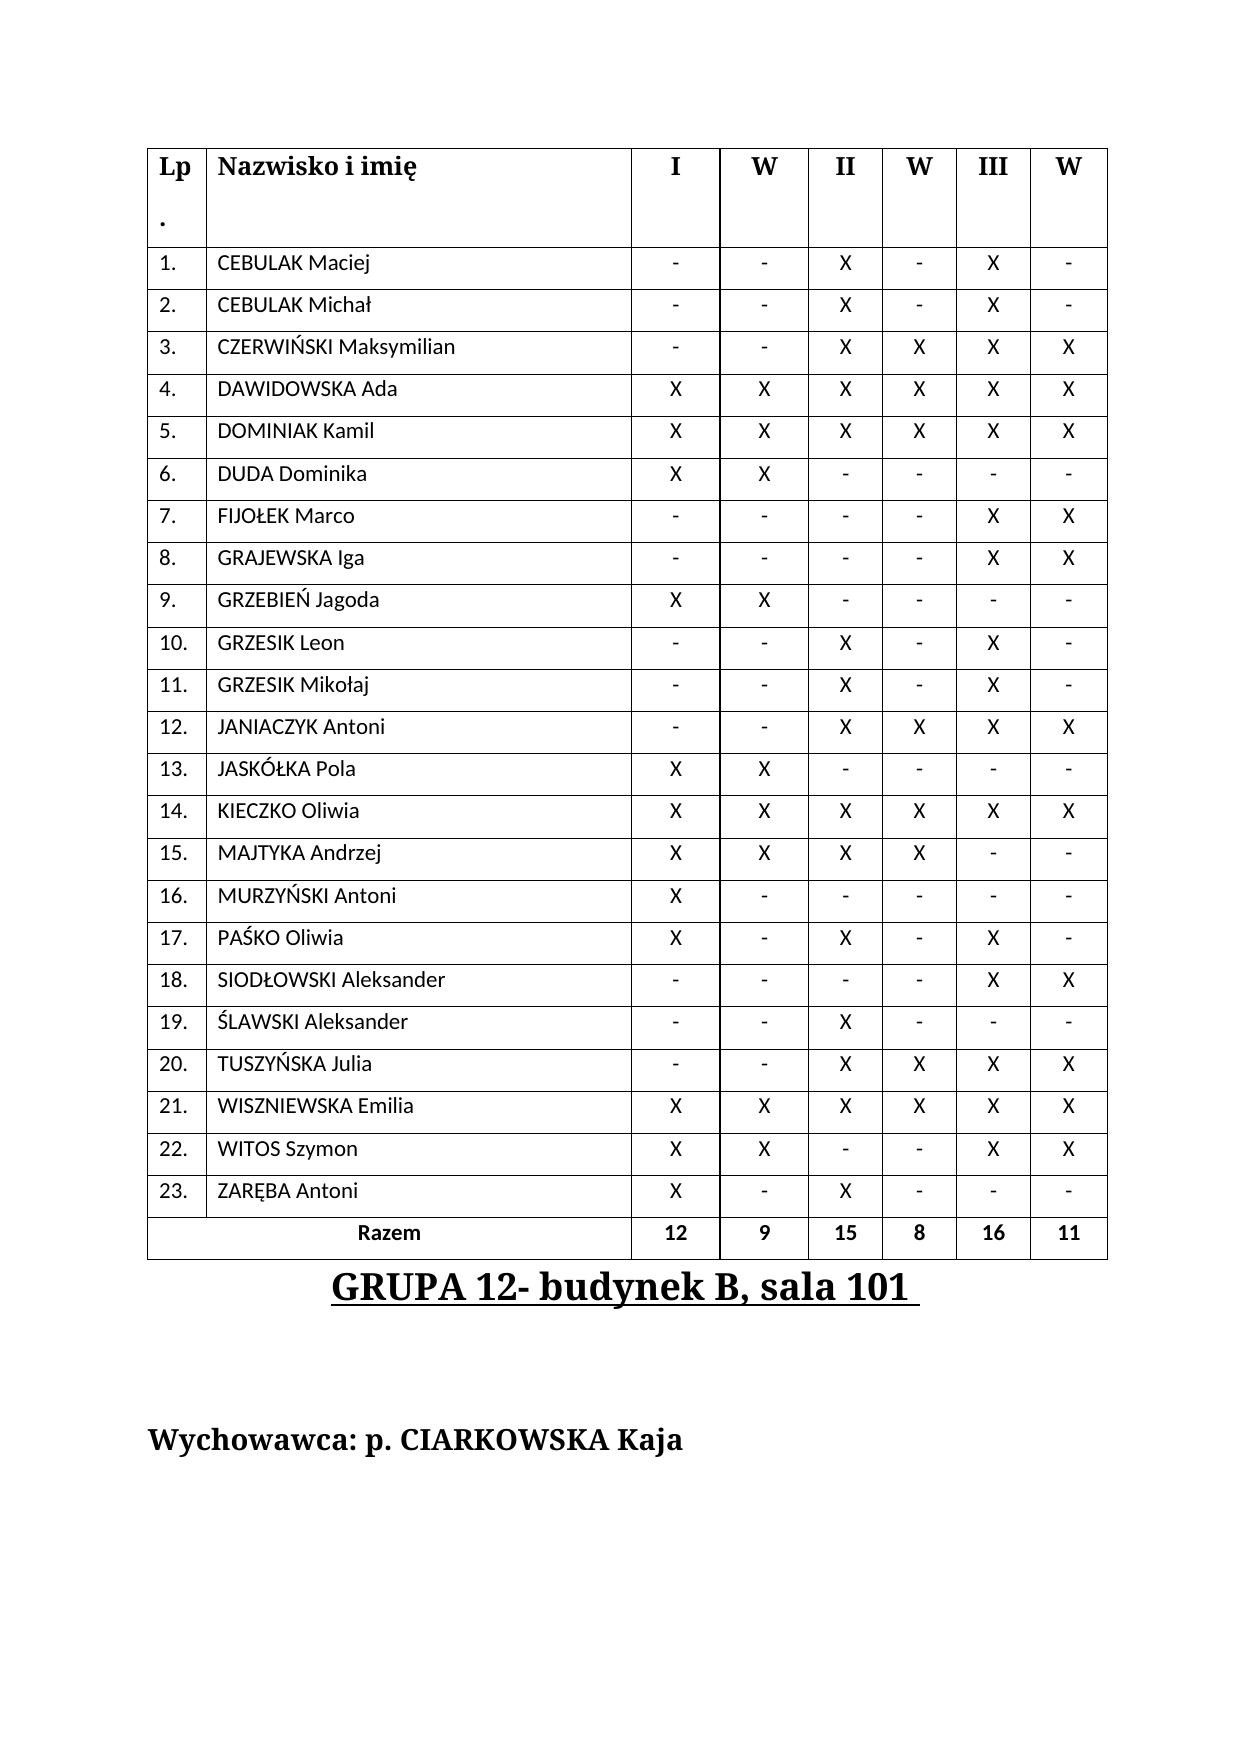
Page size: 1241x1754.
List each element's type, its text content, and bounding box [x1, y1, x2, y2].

table_cell - [721, 881, 808, 922]
table_cell [148, 501, 206, 542]
table_cell [148, 585, 206, 627]
table_cell ŚLAWSKI Aleksander [207, 1007, 631, 1048]
table_cell - [721, 965, 808, 1006]
table_cell [148, 248, 206, 289]
table_cell X [632, 585, 719, 627]
table_cell - [632, 248, 719, 289]
table_cell - [721, 1007, 808, 1048]
text GRUPA 12- budynek B, sala 101 [148, 1260, 1093, 1311]
table_cell - [1031, 459, 1107, 500]
table_cell - [883, 628, 956, 669]
table_header I [632, 149, 719, 247]
table_cell X [809, 332, 882, 373]
table_cell [148, 290, 206, 331]
table_cell - [883, 1007, 956, 1048]
table_cell ZARĘBA Antoni [207, 1176, 631, 1217]
table_cell - [1031, 670, 1107, 711]
table_cell DAWIDOWSKA Ada [207, 375, 631, 416]
table_cell WITOS Szymon [207, 1134, 631, 1175]
table_cell X [1031, 501, 1107, 542]
table_cell - [1031, 754, 1107, 795]
table_cell [148, 881, 206, 922]
table_cell KIECZKO Oliwia [207, 796, 631, 837]
table_cell X [957, 965, 1030, 1006]
table_cell X [957, 290, 1030, 331]
table_cell - [632, 712, 719, 753]
table_cell X [809, 1007, 882, 1048]
table_cell X [883, 1092, 956, 1133]
table_cell X [1031, 1092, 1107, 1133]
table_cell - [883, 543, 956, 584]
table_header W [1031, 149, 1107, 247]
table_cell WISZNIEWSKA Emilia [207, 1092, 631, 1133]
table_cell [148, 796, 206, 837]
table_cell GRZEBIEŃ Jagoda [207, 585, 631, 627]
table_cell X [632, 923, 719, 964]
table_cell X [721, 459, 808, 500]
table_cell - [721, 1176, 808, 1217]
table_cell X [957, 248, 1030, 289]
table_cell X [809, 1050, 882, 1091]
table_cell [148, 712, 206, 753]
table_cell X [957, 670, 1030, 711]
table_cell X [957, 543, 1030, 584]
table_cell X [957, 796, 1030, 837]
table_cell X [957, 1092, 1030, 1133]
text Wychowawca: p. CIARKOWSKA Kaja [148, 1419, 1093, 1459]
table_cell [148, 754, 206, 795]
table_cell X [809, 290, 882, 331]
table_cell [148, 670, 206, 711]
table_cell X [632, 796, 719, 837]
table_cell X [1031, 375, 1107, 416]
table_cell - [957, 585, 1030, 627]
table_cell - [957, 1176, 1030, 1217]
table_cell [148, 1176, 206, 1217]
table_cell 16 [957, 1218, 1030, 1259]
table_cell X [957, 375, 1030, 416]
table_cell FIJOŁEK Marco [207, 501, 631, 542]
table_cell X [632, 375, 719, 416]
table_cell - [632, 1007, 719, 1048]
table_cell X [632, 1092, 719, 1133]
table_cell X [721, 1092, 808, 1133]
table_cell [148, 1007, 206, 1048]
table_cell - [632, 501, 719, 542]
table_cell - [1031, 248, 1107, 289]
table_cell [148, 839, 206, 880]
table_cell GRZESIK Leon [207, 628, 631, 669]
table_cell [148, 923, 206, 964]
table_cell X [957, 923, 1030, 964]
table_cell - [957, 839, 1030, 880]
table_cell - [721, 290, 808, 331]
table_cell TUSZYŃSKA Julia [207, 1050, 631, 1091]
table_cell X [809, 1092, 882, 1133]
table_cell - [721, 923, 808, 964]
table_cell X [809, 796, 882, 837]
table_cell [148, 1050, 206, 1091]
table_cell X [721, 754, 808, 795]
table_cell [148, 628, 206, 669]
table_cell X [957, 712, 1030, 753]
table_cell - [883, 585, 956, 627]
table_cell - [632, 965, 719, 1006]
table_cell X [1031, 417, 1107, 458]
table_cell [148, 459, 206, 500]
table_cell SIODŁOWSKI Aleksander [207, 965, 631, 1006]
table_cell GRZESIK Mikołaj [207, 670, 631, 711]
table_cell - [1031, 1007, 1107, 1048]
table_cell - [883, 670, 956, 711]
table_cell X [1031, 543, 1107, 584]
table_cell CZERWIŃSKI Maksymilian [207, 332, 631, 373]
table_cell X [809, 923, 882, 964]
table_cell X [809, 248, 882, 289]
table_cell X [809, 839, 882, 880]
table_header II [809, 149, 882, 247]
table_cell - [883, 754, 956, 795]
table_cell - [957, 881, 1030, 922]
table_cell X [632, 1134, 719, 1175]
table_cell - [721, 670, 808, 711]
table_cell - [883, 459, 956, 500]
table_cell [148, 1134, 206, 1175]
table_cell [148, 332, 206, 373]
table_cell - [632, 290, 719, 331]
table_cell 12 [632, 1218, 719, 1259]
table_cell - [809, 543, 882, 584]
table_cell 15 [809, 1218, 882, 1259]
table_cell - [721, 628, 808, 669]
table_cell - [957, 459, 1030, 500]
table_cell X [632, 754, 719, 795]
table_cell X [1031, 965, 1107, 1006]
table_cell X [957, 628, 1030, 669]
table_cell - [809, 459, 882, 500]
table_cell - [721, 332, 808, 373]
table_cell GRAJEWSKA Iga [207, 543, 631, 584]
table_cell CEBULAK Maciej [207, 248, 631, 289]
table_cell - [809, 585, 882, 627]
table_cell - [809, 501, 882, 542]
table_cell - [1031, 923, 1107, 964]
table_cell X [721, 417, 808, 458]
table_cell - [721, 1050, 808, 1091]
table_cell X [883, 839, 956, 880]
table_cell - [809, 965, 882, 1006]
table_cell MAJTYKA Andrzej [207, 839, 631, 880]
table_cell X [883, 796, 956, 837]
table_cell [148, 375, 206, 416]
table_cell [148, 1092, 206, 1133]
table_cell X [632, 839, 719, 880]
table_cell PAŚKO Oliwia [207, 923, 631, 964]
table_cell - [632, 543, 719, 584]
table_cell - [632, 628, 719, 669]
table_cell X [809, 628, 882, 669]
table_header III [957, 149, 1030, 247]
table_cell X [957, 501, 1030, 542]
table_cell - [957, 1007, 1030, 1048]
table_cell - [632, 332, 719, 373]
table_cell X [721, 1134, 808, 1175]
table_cell - [883, 248, 956, 289]
table_cell X [957, 417, 1030, 458]
table_cell - [1031, 839, 1107, 880]
table_cell X [632, 1176, 719, 1217]
table_cell Razem [148, 1218, 631, 1259]
table_cell X [632, 459, 719, 500]
table_cell 9 [721, 1218, 808, 1259]
table_cell - [809, 754, 882, 795]
table_cell X [883, 417, 956, 458]
table_cell - [809, 881, 882, 922]
table_cell JANIACZYK Antoni [207, 712, 631, 753]
table_cell - [883, 923, 956, 964]
table_cell - [1031, 585, 1107, 627]
table_cell - [809, 1134, 882, 1175]
table_cell X [957, 1050, 1030, 1091]
table_cell - [632, 670, 719, 711]
table_cell X [883, 712, 956, 753]
table_cell - [721, 712, 808, 753]
table_cell JASKÓŁKA Pola [207, 754, 631, 795]
table_cell [148, 965, 206, 1006]
table_header Lp. [148, 149, 206, 247]
table_cell X [721, 839, 808, 880]
table_cell X [1031, 712, 1107, 753]
table_cell X [721, 585, 808, 627]
table_cell X [957, 332, 1030, 373]
table_cell [148, 543, 206, 584]
table_cell - [883, 290, 956, 331]
table_cell - [883, 501, 956, 542]
table_cell - [957, 754, 1030, 795]
table_header W [721, 149, 808, 247]
table_cell X [809, 417, 882, 458]
table_cell - [721, 543, 808, 584]
table_cell X [1031, 1134, 1107, 1175]
table_cell [148, 417, 206, 458]
table_cell X [1031, 796, 1107, 837]
table_cell 8 [883, 1218, 956, 1259]
table_cell CEBULAK Michał [207, 290, 631, 331]
table_cell X [721, 796, 808, 837]
table_cell - [883, 1176, 956, 1217]
table_cell - [632, 1050, 719, 1091]
table_cell X [809, 375, 882, 416]
table_cell - [883, 1134, 956, 1175]
table_cell X [809, 712, 882, 753]
table_cell X [883, 375, 956, 416]
table_cell MURZYŃSKI Antoni [207, 881, 631, 922]
table_cell DUDA Dominika [207, 459, 631, 500]
table_cell X [1031, 332, 1107, 373]
table_cell - [721, 248, 808, 289]
table_cell 11 [1031, 1218, 1107, 1259]
table_cell - [883, 965, 956, 1006]
table_cell X [883, 1050, 956, 1091]
table_cell - [883, 881, 956, 922]
table_cell - [721, 501, 808, 542]
table_cell X [809, 1176, 882, 1217]
table_header Nazwisko i imię [207, 149, 631, 247]
table_cell X [721, 375, 808, 416]
table_cell X [632, 417, 719, 458]
table_header W [883, 149, 956, 247]
table_cell X [1031, 1050, 1107, 1091]
table_cell X [809, 670, 882, 711]
table_cell - [1031, 290, 1107, 331]
table_cell - [1031, 628, 1107, 669]
table_cell X [632, 881, 719, 922]
table_cell DOMINIAK Kamil [207, 417, 631, 458]
table_cell - [1031, 881, 1107, 922]
table_cell - [1031, 1176, 1107, 1217]
table_cell X [883, 332, 956, 373]
table_cell X [957, 1134, 1030, 1175]
